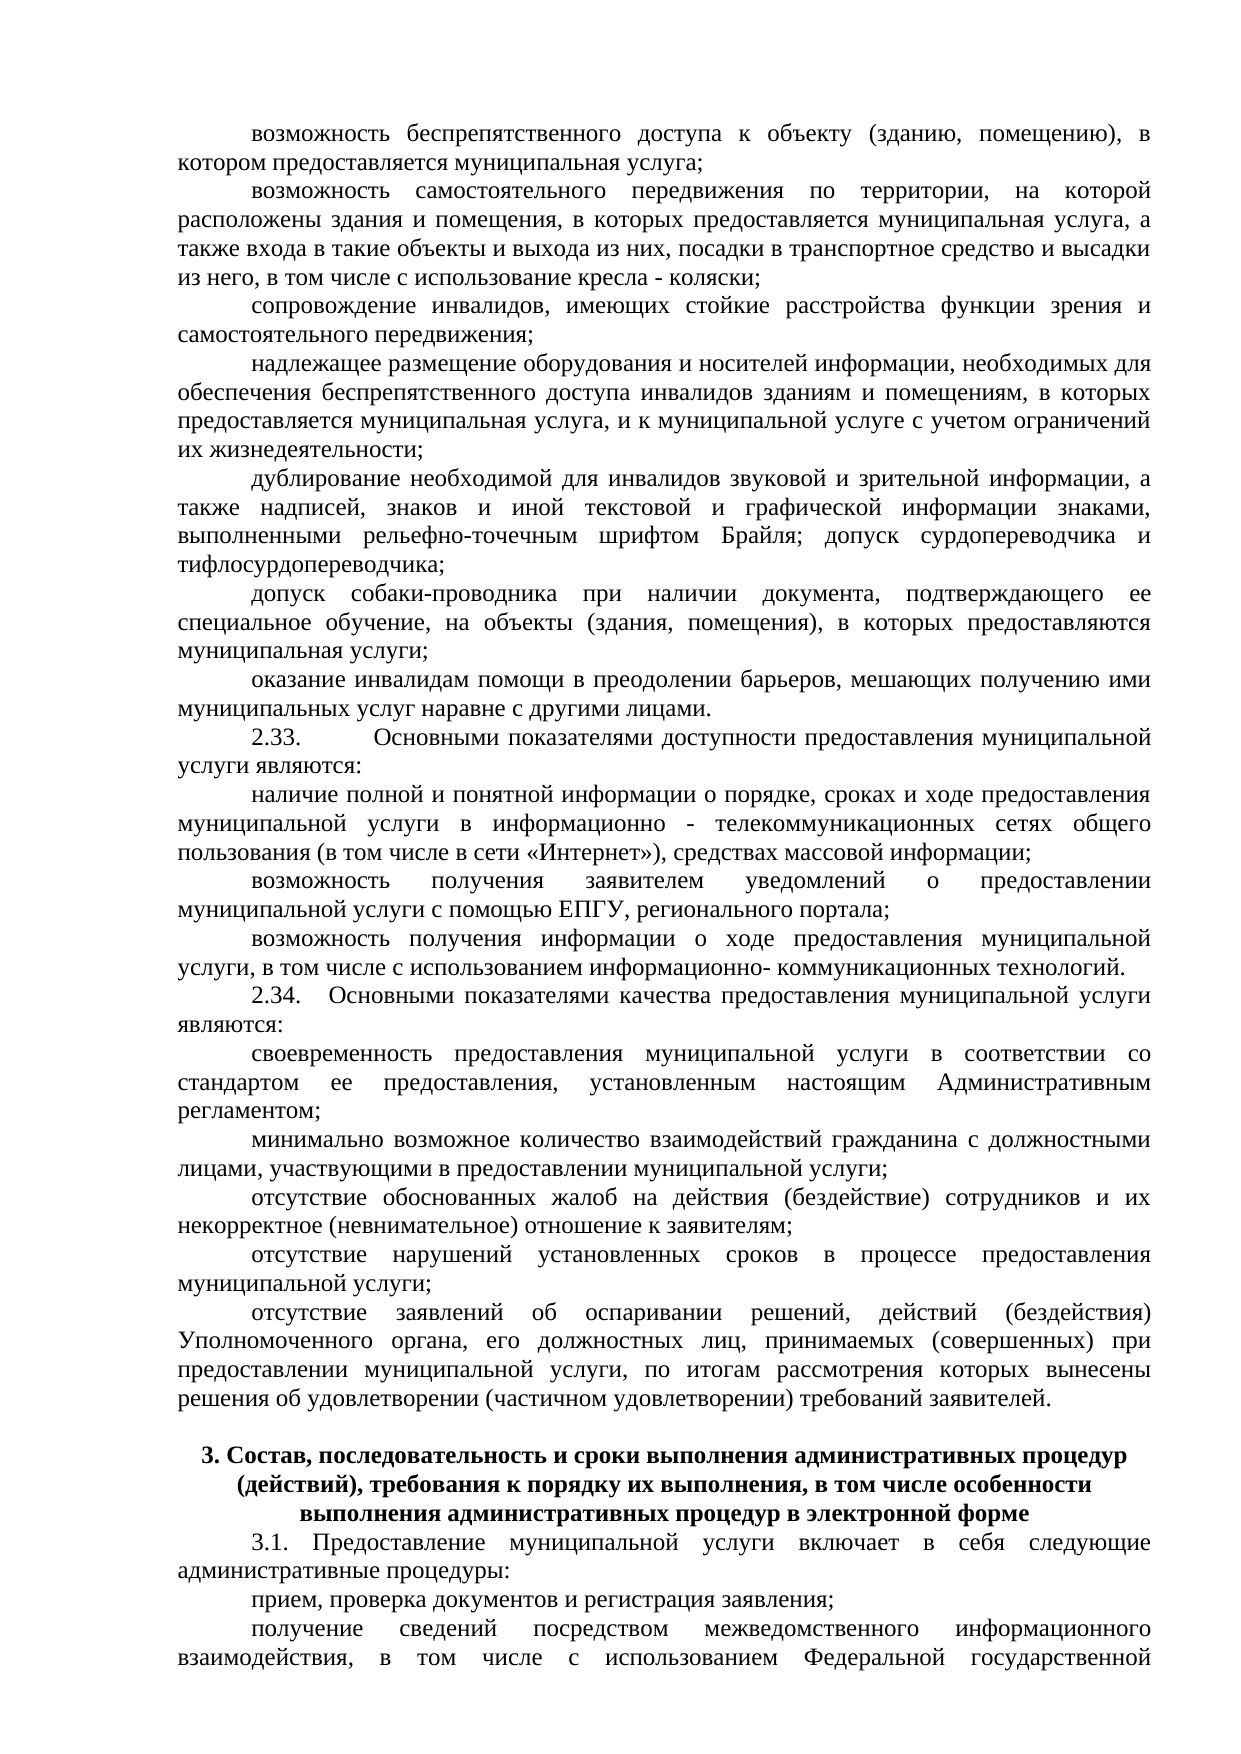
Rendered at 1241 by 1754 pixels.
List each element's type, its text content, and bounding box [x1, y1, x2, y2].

text наличие полной и понятной информации о порядке, сроках и ходе предоставления муниципальной услуги в информационно - телекоммуникационных сетях общего пользования (в том числе в сети «Интернет»), средствах массовой информации; [177, 779, 1152, 866]
text оказание инвалидам помощи в преодолении барьеров, мешающих получению ими муниципальных услуг наравне с другими лицами. [177, 664, 1152, 722]
list Основными показателями доступности предоставления муниципальной услуги являются: [177, 722, 1152, 779]
text надлежащее размещение оборудования и носителей информации, необходимых для обеспечения беспрепятственного доступа инвалидов зданиям и помещениям, в которых предоставляется муниципальная услуга, и к муниципальной услуге с учетом ограничений их жизнедеятельности; [177, 348, 1152, 463]
text прием, проверка документов и регистрация заявления; [177, 1584, 1152, 1613]
text возможность беспрепятственного доступа к объекту (зданию, помещению), в котором предоставляется муниципальная услуга; [177, 118, 1152, 176]
text отсутствие нарушений установленных сроков в процессе предоставления муниципальной услуги; [177, 1239, 1152, 1297]
text возможность самостоятельного передвижения по территории, на которой расположены здания и помещения, в которых предоставляется муниципальная услуга, а также входа в такие объекты и выхода из них, посадки в транспортное средство и высадки из него, в том числе с использование кресла - коляски; [177, 176, 1152, 291]
text отсутствие обоснованных жалоб на действия (бездействие) сотрудников и их некорректное (невнимательное) отношение к заявителям; [177, 1182, 1152, 1239]
text минимально возможное количество взаимодействий гражданина с должностными лицами, участвующими в предоставлении муниципальной услуги; [177, 1124, 1152, 1182]
text сопровождение инвалидов, имеющих стойкие расстройства функции зрения и самостоятельного передвижения; [177, 291, 1152, 348]
text отсутствие заявлений об оспаривании решений, действий (бездействия) Уполномоченного органа, его должностных лиц, принимаемых (совершенных) при предоставлении муниципальной услуги, по итогам рассмотрения которых вынесены решения об удовлетворении (частичном удовлетворении) требований заявителей. [177, 1297, 1152, 1412]
text возможность получения информации о ходе предоставления муниципальной услуги, в том числе с использованием информационно- коммуникационных технологий. [177, 923, 1152, 981]
text 3.1. Предоставление муниципальной услуги включает в себя следующие административные процедуры: [177, 1527, 1152, 1584]
text своевременность предоставления муниципальной услуги в соответствии со стандартом ее предоставления, установленным настоящим Административным регламентом; [177, 1038, 1152, 1124]
list Основными показателями качества предоставления муниципальной услуги являются: [177, 981, 1152, 1038]
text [177, 1613, 1152, 1671]
text допуск собаки-проводника при наличии документа, подтверждающего ее специальное обучение, на объекты (здания, помещения), в которых предоставляются муниципальная услуги; [177, 578, 1152, 664]
text возможность получения заявителем уведомлений о предоставлении муниципальной услуги с помощью ЕПГУ, регионального портала; [177, 866, 1152, 923]
text 3. Состав, последовательность и сроки выполнения административных процедур (действий), требования к порядку их выполнения, в том числе особенности выполнения административных процедур в электронной форме [177, 1441, 1152, 1527]
text дублирование необходимой для инвалидов звуковой и зрительной информации, а также надписей, знаков и иной текстовой и графической информации знаками, выполненными рельефно-точечным шрифтом Брайля; допуск сурдопереводчика и тифлосурдопереводчика; [177, 463, 1152, 578]
